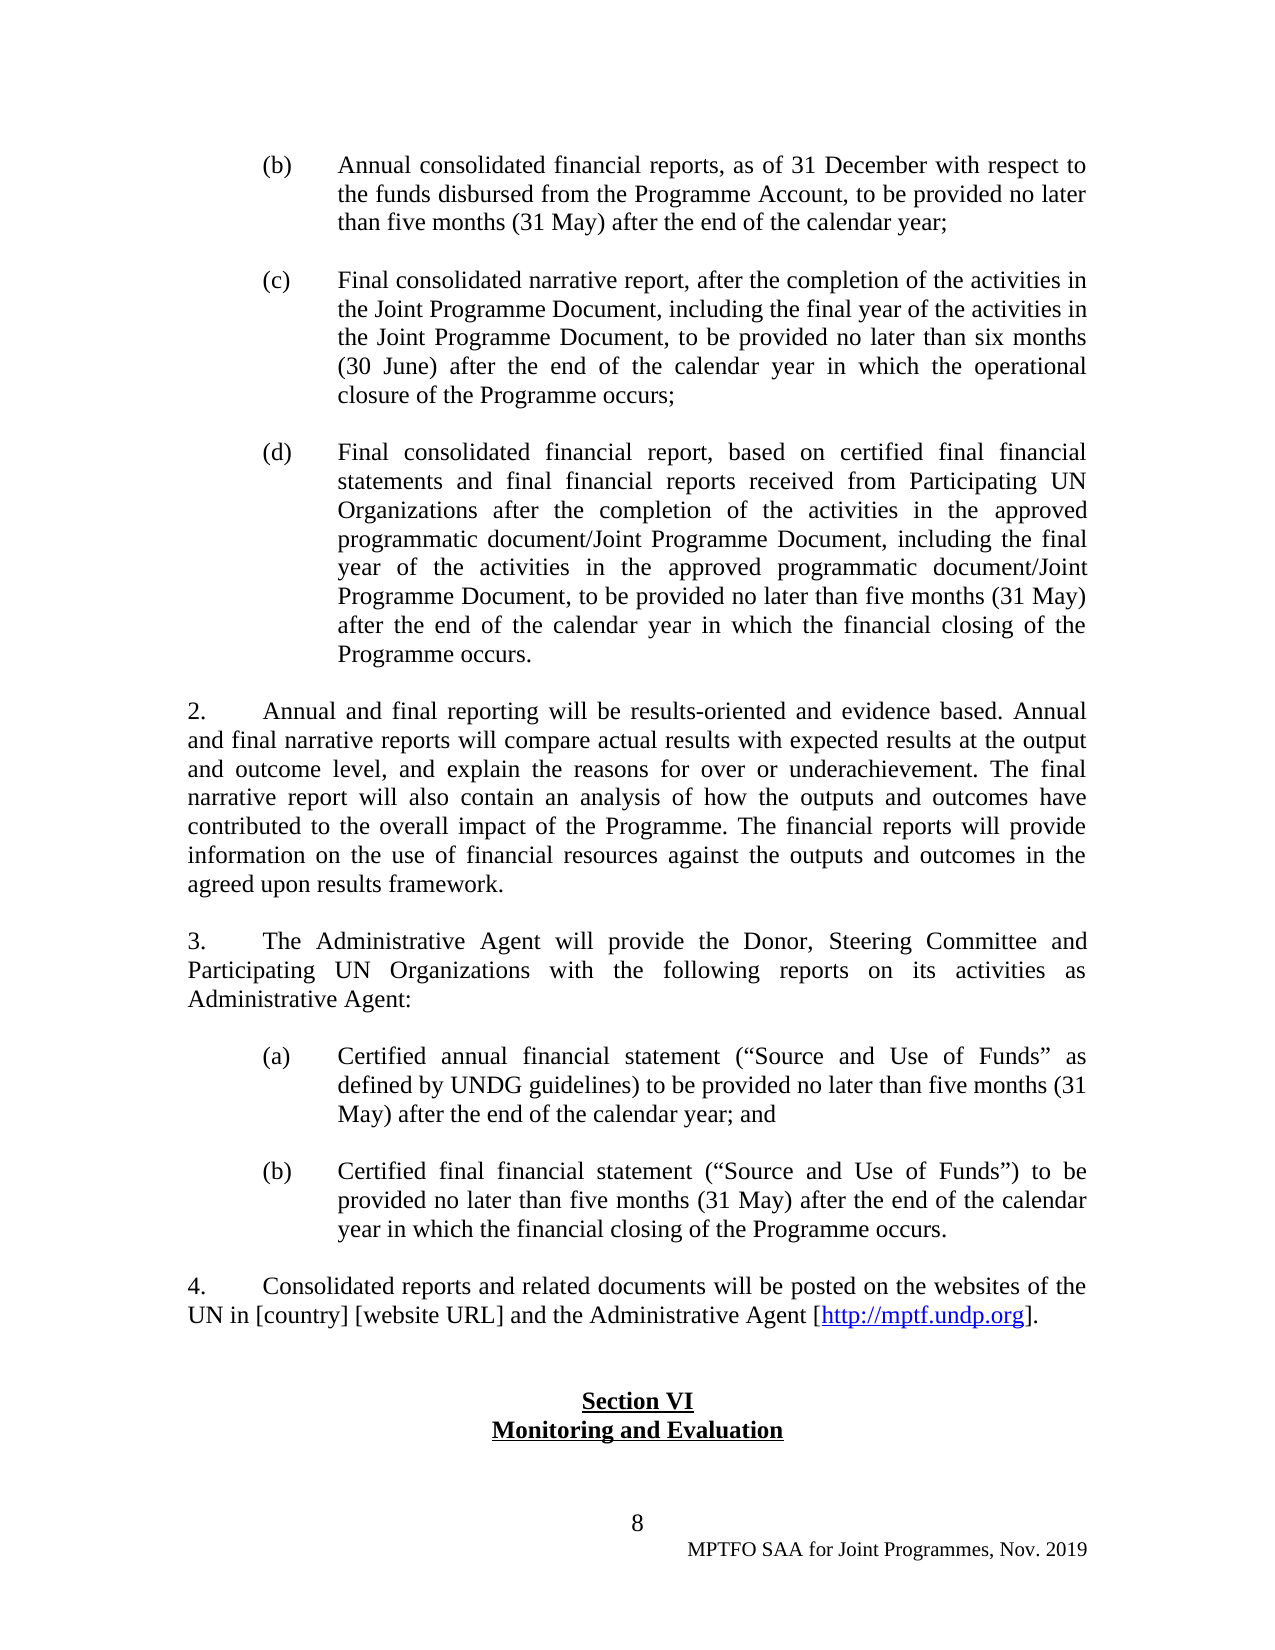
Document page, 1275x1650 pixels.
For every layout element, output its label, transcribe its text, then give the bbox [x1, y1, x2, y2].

text 4. Consolidated reports and related documents will be posted on the websites of the UN in [country] [website URL] and the Administrative Agent [http://mptf.undp.org]. [187, 1271, 1087, 1329]
text (a) Certified annual financial statement (“Source and Use of Funds” as defined by UNDG guidelines) to be provided no later than five months (31 May) after the end of the calendar year; and [262, 1041, 1087, 1127]
list Final consolidated narrative report, after the completion of the activities in the Joint Programme Document, including the final year of the activities in the Joint Programme Document, to be provided no later than six months (30 June) after the end of the calendar year in which the operational closure of the Programme occurs; [262, 265, 1087, 409]
list Annual consolidated financial reports, as of 31 December with respect to the funds disbursed from the Programme Account, to be provided no later than five months (31 May) after the end of the calendar year; [262, 150, 1087, 236]
list Final consolidated financial report, based on certified final financial statements and final financial reports received from Participating UN Organizations after the completion of the activities in the approved programmatic document/Joint Programme Document, including the final year of the activities in the approved programmatic document/Joint Programme Document, to be provided no later than five months (31 May) after the end of the calendar year in which the financial closing of the Programme occurs. [262, 437, 1087, 667]
text (b) Certified final financial statement (“Source and Use of Funds”) to be provided no later than five months (31 May) after the end of the calendar year in which the financial closing of the Programme occurs. [262, 1156, 1087, 1242]
text Section VI [187, 1386, 1087, 1415]
text Monitoring and Evaluation [187, 1415, 1087, 1444]
text 2. Annual and final reporting will be results-oriented and evidence based. Annual and final narrative reports will compare actual results with expected results at the output and outcome level, and explain the reasons for over or underachievement. The final narrative report will also contain an analysis of how the outputs and outcomes have contributed to the overall impact of the Programme. The financial reports will provide information on the use of financial resources against the outputs and outcomes in the agreed upon results framework. [187, 696, 1087, 897]
text 3. The Administrative Agent will provide the Donor, Steering Committee and Participating UN Organizations with the following reports on its activities as Administrative Agent: [187, 926, 1087, 1012]
